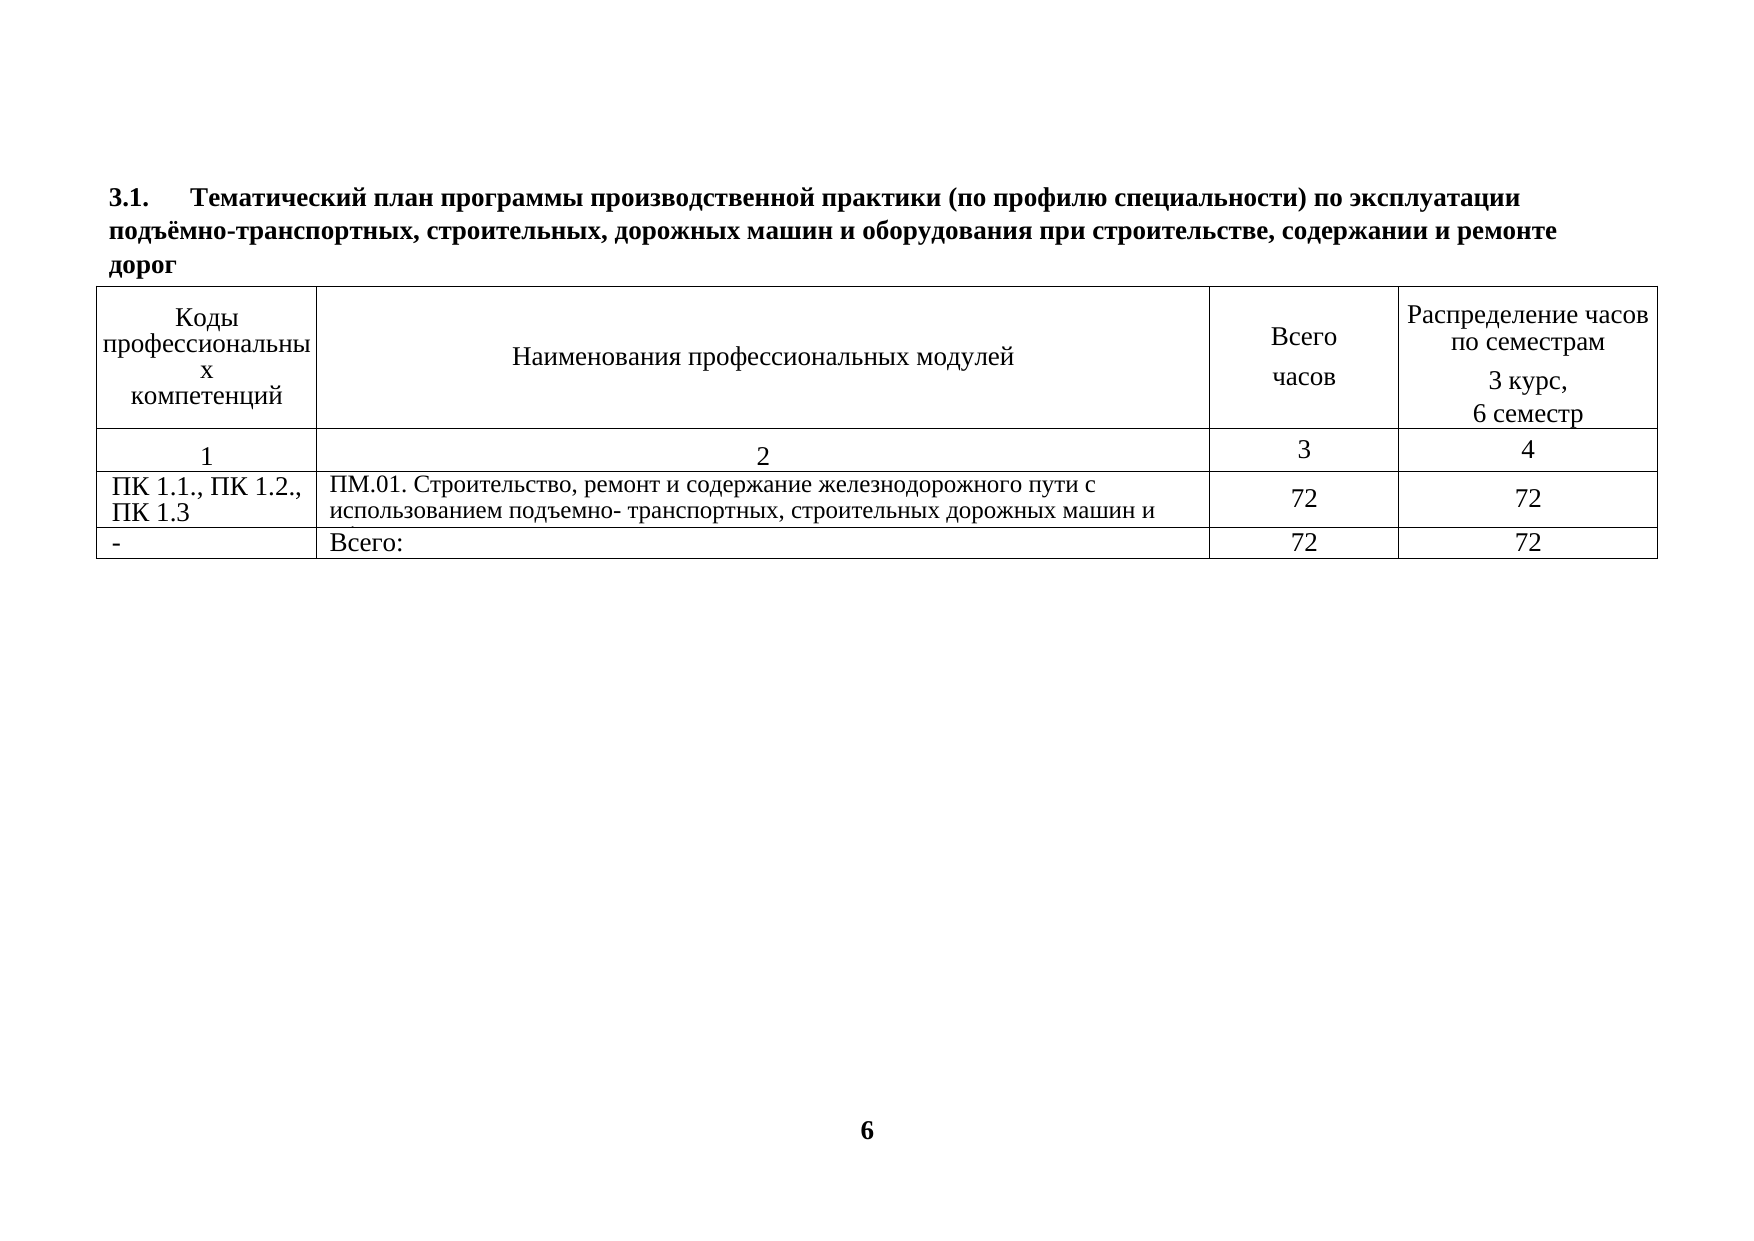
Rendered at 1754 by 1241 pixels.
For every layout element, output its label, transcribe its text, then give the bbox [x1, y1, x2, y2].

table_cell 2 [317, 429, 1209, 471]
list Тематический план программы производственной практики (по профилю специальности) по эксплуатации подъёмно-транспортных, строительных, дорожных машин и оборудования при строительстве, содержании и ремонте дорог [108, 179, 1610, 280]
table_cell 72 [1399, 472, 1657, 527]
table_cell 1 [97, 429, 316, 471]
table_cell 3 [1210, 429, 1398, 471]
table_cell Всего: [317, 528, 1209, 558]
table_header Наименования профессиональных модулей [317, 287, 1209, 428]
table_cell ПК 1.1., ПК 1.2., ПК 1.3 [97, 472, 316, 527]
table_cell 72 [1210, 472, 1398, 527]
table_cell 72 [1210, 528, 1398, 558]
table_cell 4 [1399, 429, 1657, 471]
table_header Всего часов [1210, 287, 1398, 428]
table_header Распределение часов по семестрам 3 курс, 6 семестр [1399, 287, 1657, 428]
table_cell ПМ.01. Строительство, ремонт и содержание железнодорожного пути с использованием подъемно- транспортных, строительных дорожных машин и оборудования [317, 472, 1209, 527]
table_cell 72 [1399, 528, 1657, 558]
table_cell - [97, 528, 316, 558]
table_header Коды профессиональных компетенций [97, 287, 316, 428]
